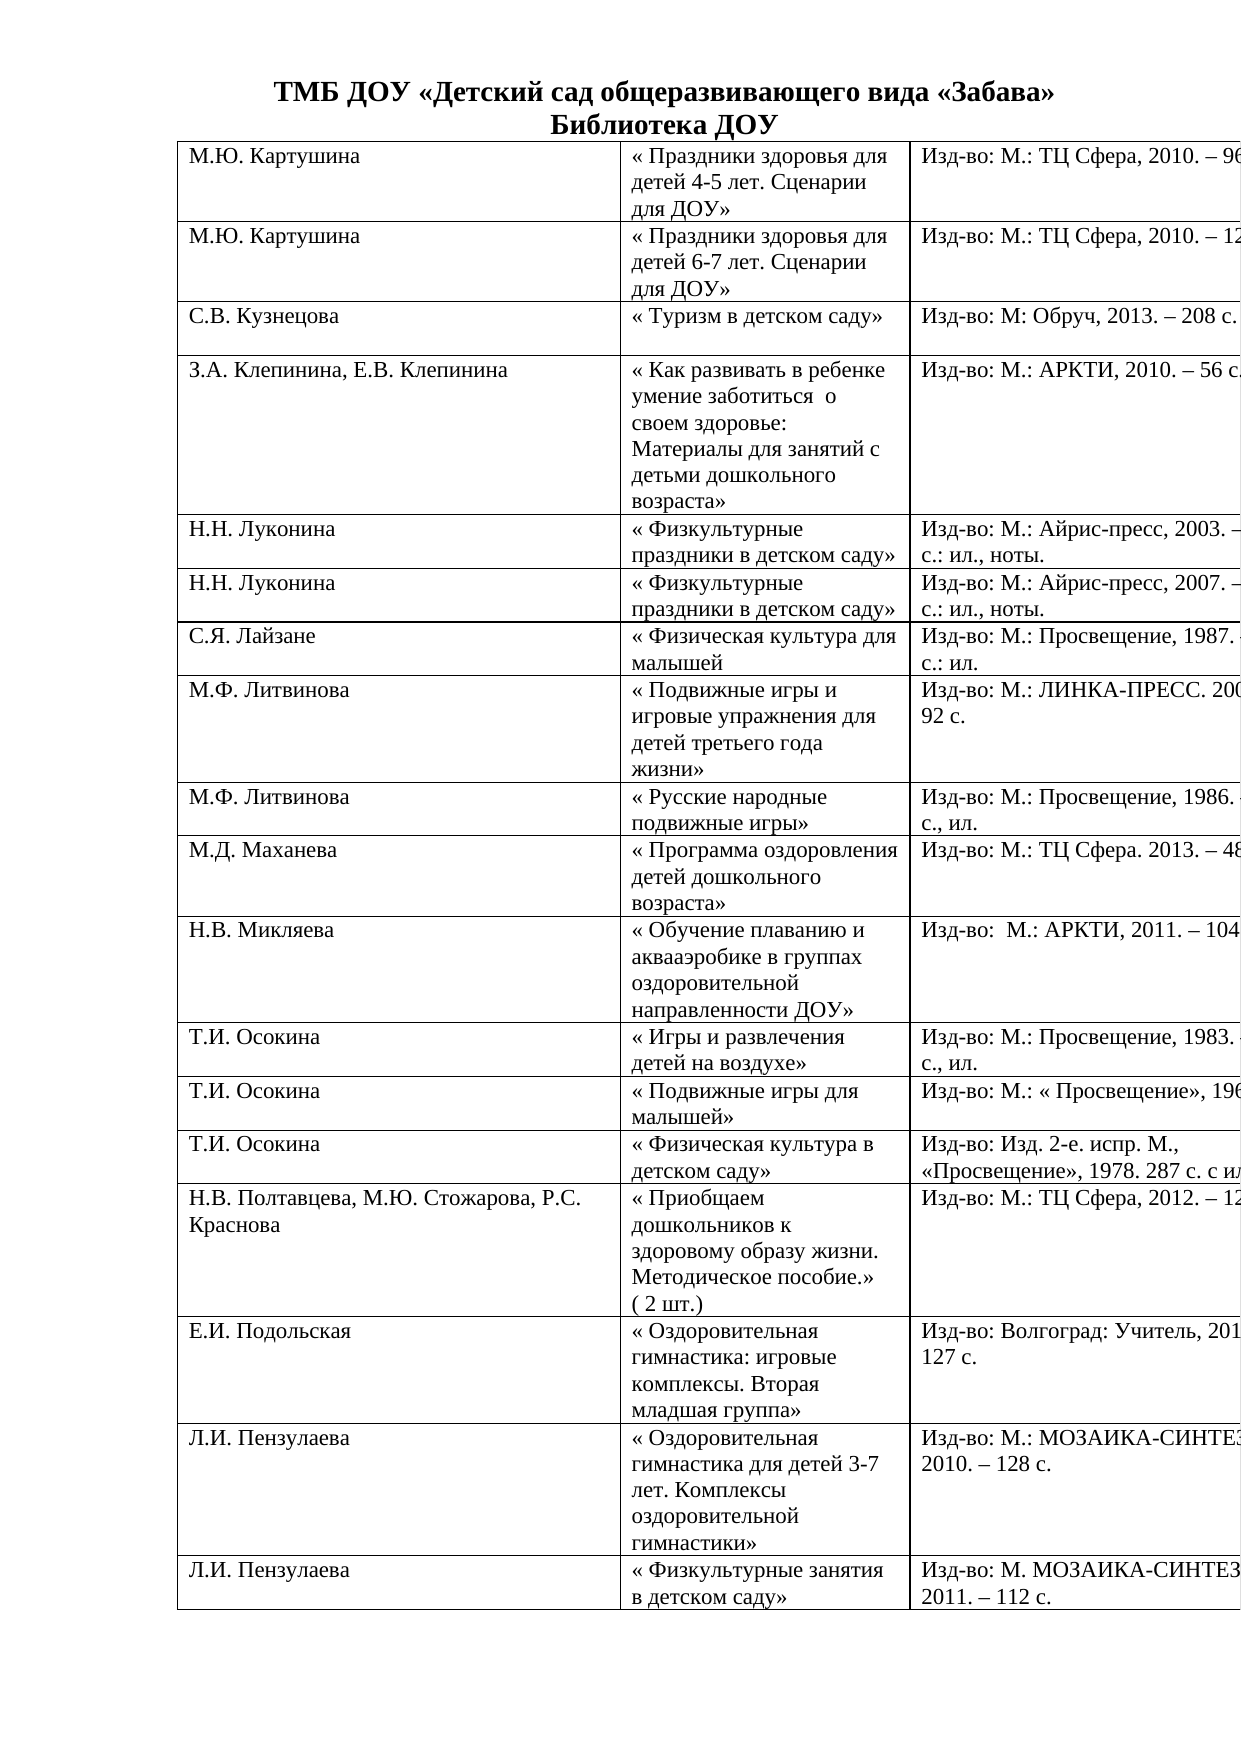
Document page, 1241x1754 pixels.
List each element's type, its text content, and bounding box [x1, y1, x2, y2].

table_cell М.Ю. Картушина [178, 222, 620, 301]
table_cell Изд-во: М: Обруч, 2013. – 208 с. [911, 302, 1240, 355]
table_cell Н.Н. Луконина [178, 515, 620, 568]
table_cell М.Д. Маханева [178, 836, 620, 916]
table_cell « Приобщаем дошкольников к здоровому образу жизни. Методическое пособие.» ( 2 шт.) [621, 1184, 909, 1316]
table_cell « Как развивать в ребенке умение заботиться о своем здоровье: Материалы для занятий с детьми дошкольного возраста» [621, 356, 909, 514]
table_cell « Физическая культура в детском саду» [621, 1131, 909, 1183]
table_cell Л.И. Пензулаева [178, 1556, 620, 1609]
table_cell « Физкультурные праздники в детском саду» [621, 569, 909, 621]
table_cell М.Ф. Литвинова [178, 676, 620, 782]
table_cell Изд-во: Изд. 2-е. испр. М., «Просвещение», 1978. 287 с. с ил. [911, 1131, 1240, 1183]
table_cell Изд-во: М.: Просвещение, 1987. – 160 с.: ил. [911, 623, 1240, 675]
table_cell З.А. Клепинина, Е.В. Клепинина [178, 356, 620, 514]
table_cell « Программа оздоровления детей дошкольного возраста» [621, 836, 909, 916]
table_cell « Оздоровительная гимнастика: игровые комплексы. Вторая младшая группа» [621, 1317, 909, 1422]
table_cell Н.В. Полтавцева, М.Ю. Стожарова, Р.С. Краснова [178, 1184, 620, 1316]
table_cell « Физическая культура для малышей [621, 623, 909, 675]
table_cell « Обучение плаванию и аквааэробике в группах оздоровительной направленности ДОУ» [621, 917, 909, 1022]
table_cell Изд-во: М.: Просвещение, 1986. – 79 с., ил. [911, 783, 1240, 835]
table_cell « Физкультурные праздники в детском саду» [621, 515, 909, 568]
table_cell М.Ф. Литвинова [178, 783, 620, 835]
table_cell Изд-во: М.: ТЦ Сфера, 2010. – 96 с. [911, 142, 1240, 221]
table_cell « Оздоровительная гимнастика для детей 3-7 лет. Комплексы оздоровительной гимнастики» [621, 1424, 909, 1555]
table_cell « Праздники здоровья для детей 4-5 лет. Сценарии для ДОУ» [621, 142, 909, 221]
table_cell Изд-во: М.: ЛИНКА-ПРЕСС. 2005. – 92 с. [911, 676, 1240, 782]
table_cell « Подвижные игры и игровые упражнения для детей третьего года жизни» [621, 676, 909, 782]
table_cell Изд-во: М.: АРКТИ, 2011. – 104 с. [911, 917, 1240, 1022]
table_cell Изд-во: М.: Айрис-пресс, 2007. – 128 с.: ил., ноты. [911, 569, 1240, 621]
table_cell С.Я. Лайзане [178, 623, 620, 675]
table_cell Т.И. Осокина [178, 1131, 620, 1183]
table_cell Изд-во: М.: Айрис-пресс, 2003. – 128 с.: ил., ноты. [911, 515, 1240, 568]
table_cell Изд-во: Волгоград: Учитель, 2012. – 127 с. [911, 1317, 1240, 1422]
table_cell « Физкультурные занятия в детском саду» [621, 1556, 909, 1609]
table_cell Изд-во: М. МОЗАИКА-СИНТЕЗ, 2011. – 112 с. [911, 1556, 1240, 1609]
table_cell Изд-во: М.: « Просвещение», 1965 [911, 1077, 1240, 1129]
table_cell « Праздники здоровья для детей 6-7 лет. Сценарии для ДОУ» [621, 222, 909, 301]
table_cell Т.И. Осокина [178, 1023, 620, 1076]
table_cell Т.И. Осокина [178, 1077, 620, 1129]
table_cell Изд-во: М.: ТЦ Сфера, 2010. – 128 с. [911, 222, 1240, 301]
table_cell « Игры и развлечения детей на воздухе» [621, 1023, 909, 1076]
table_cell « Туризм в детском саду» [621, 302, 909, 355]
table_cell Изд-во: М.: ТЦ Сфера. 2013. – 48 с. [911, 836, 1240, 916]
table_cell Л.И. Пензулаева [178, 1424, 620, 1555]
table_cell Изд-во: М.: ТЦ Сфера, 2012. – 128 с. [911, 1184, 1240, 1316]
table_cell М.Ю. Картушина [178, 142, 620, 221]
table_cell Изд-во: М.: МОЗАИКА-СИНТЕЗ, 2010. – 128 с. [911, 1424, 1240, 1555]
table_cell Е.И. Подольская [178, 1317, 620, 1422]
table_cell « Русские народные подвижные игры» [621, 783, 909, 835]
table_cell С.В. Кузнецова [178, 302, 620, 355]
table_cell Н.В. Микляева [178, 917, 620, 1022]
table_cell Изд-во: М.: Просвещение, 1983. – 224 с., ил. [911, 1023, 1240, 1076]
table_cell Н.Н. Луконина [178, 569, 620, 621]
table_cell « Подвижные игры для малышей» [621, 1077, 909, 1129]
table_cell Изд-во: М.: АРКТИ, 2010. – 56 с. [911, 356, 1240, 514]
